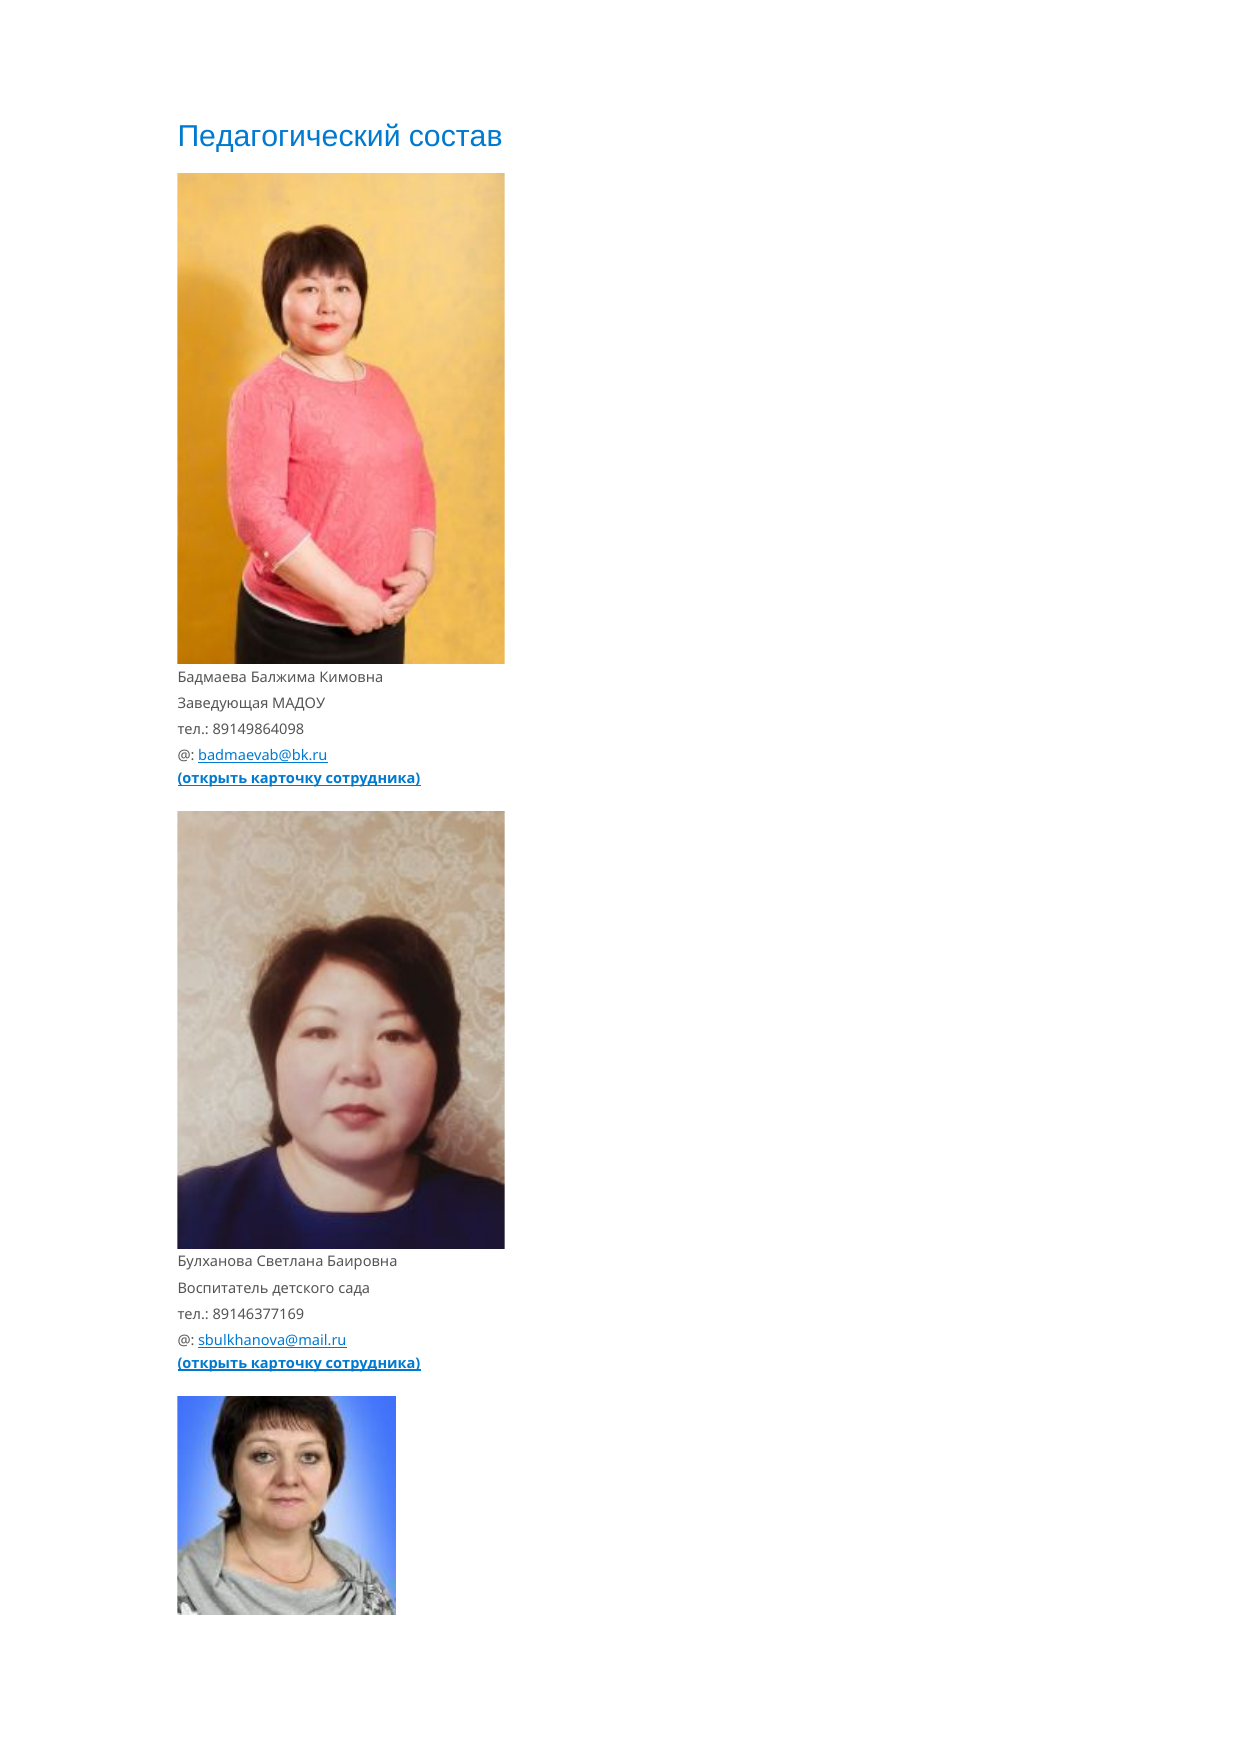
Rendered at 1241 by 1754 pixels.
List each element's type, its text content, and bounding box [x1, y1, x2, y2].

text Бадмаева Балжима Кимовна [177, 664, 1152, 686]
text (открыть карточку сотрудника) [177, 1350, 1152, 1372]
text Педагогический состав [177, 118, 1152, 153]
picture [177, 811, 505, 1249]
text Воспитатель детского сада [177, 1275, 1152, 1297]
text @: sbulkhanova@mail.ru [177, 1327, 1152, 1350]
text тел.: 89146377169 [177, 1301, 1152, 1324]
text (открыть карточку сотрудника) [177, 765, 1152, 787]
text тел.: 89149864098 [177, 716, 1152, 739]
picture [177, 173, 505, 664]
text Булханова Светлана Баировна [177, 1249, 1152, 1271]
text Заведующая МАДОУ [177, 690, 1152, 712]
picture [177, 1396, 396, 1615]
text @: badmaevab@bk.ru [177, 742, 1152, 765]
